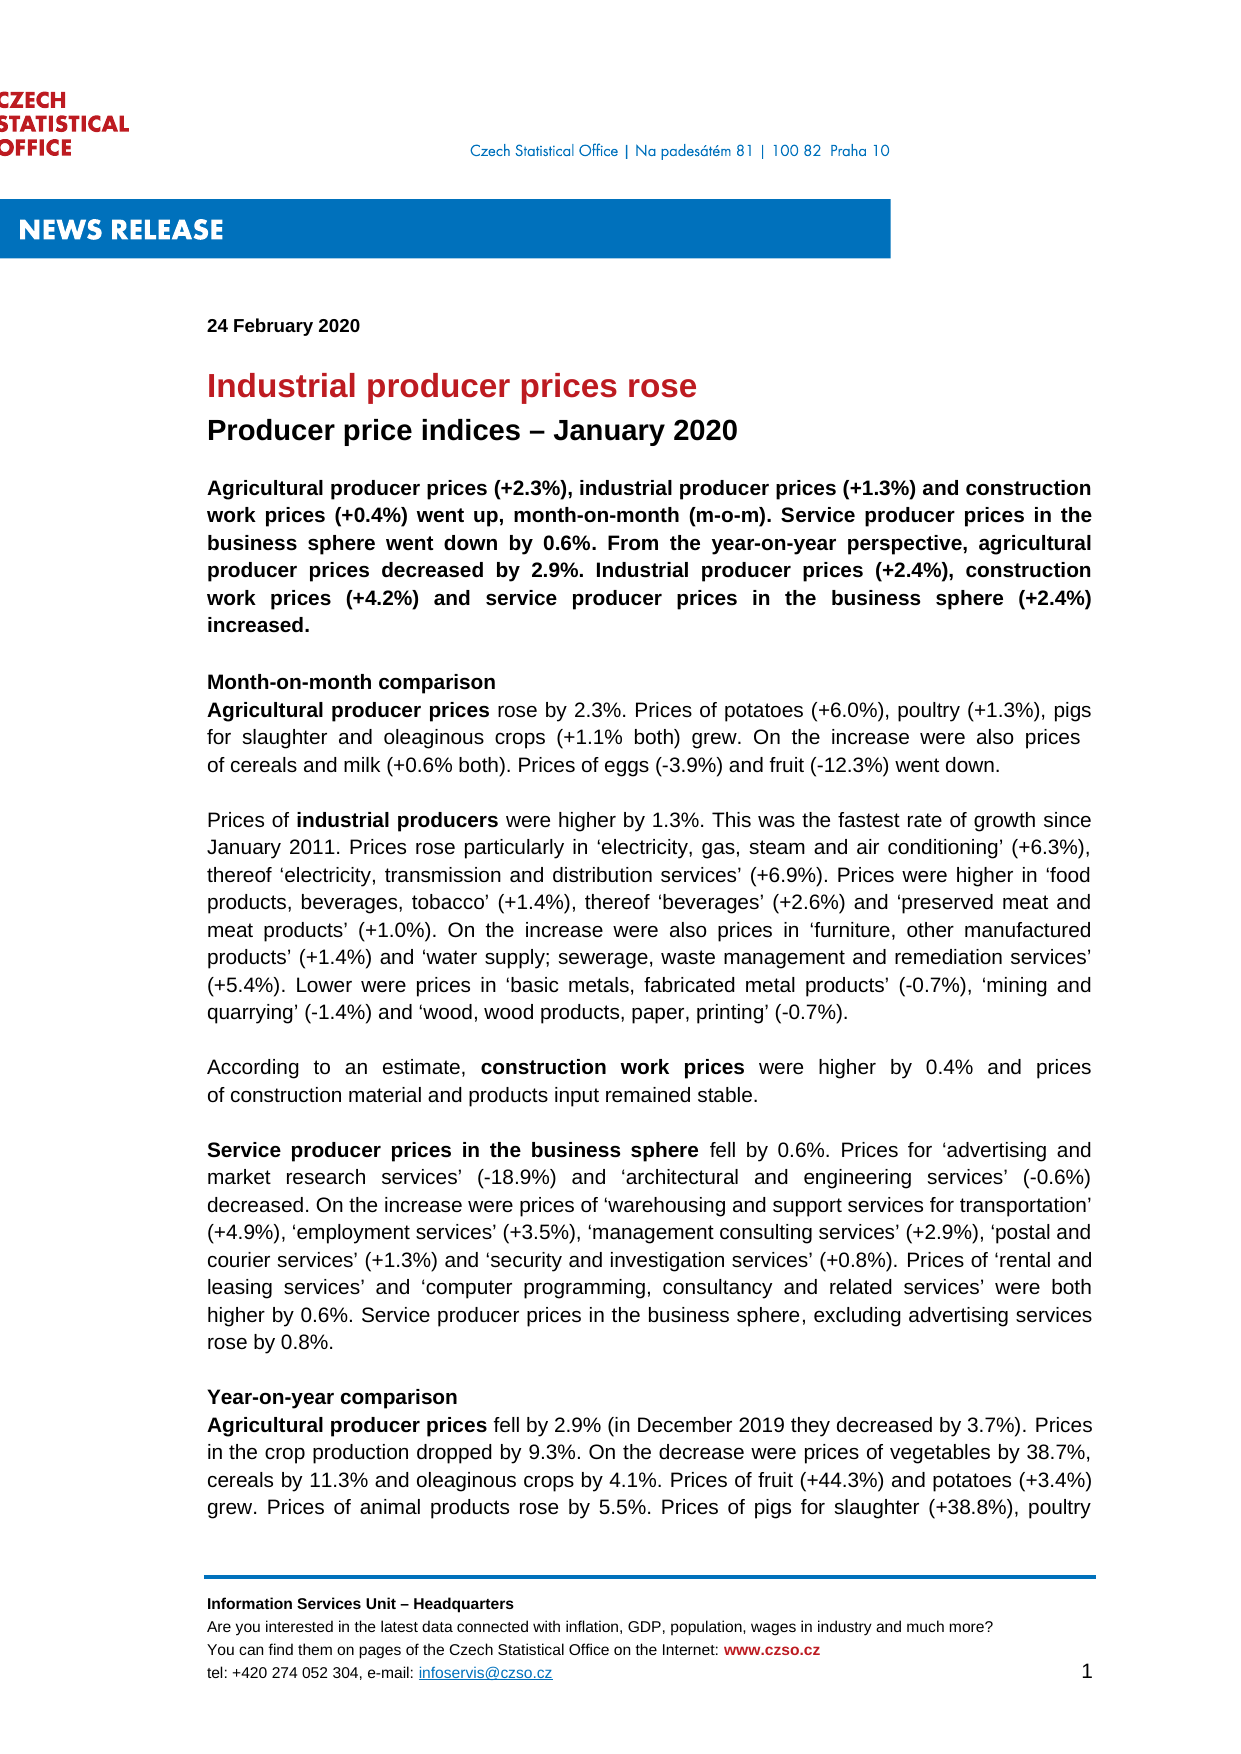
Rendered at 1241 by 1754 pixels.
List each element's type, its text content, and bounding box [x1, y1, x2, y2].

subtitle Month-on-month comparison [207, 670, 1092, 694]
text According to an estimate, construction work prices were higher by 0.4% and prices of construction material and products input remained stable. [207, 1055, 1092, 1106]
title Industrial producer prices rose [207, 367, 1092, 405]
text 24 February 2020 [207, 307, 1092, 338]
subtitle Year-on-year comparison [207, 1385, 1092, 1409]
text Agricultural producer prices rose by 2.3%. Prices of potatoes (+6.0%), poultry (+1.3%), pigs for slaughter and oleaginous crops (+1.1% both) grew. On the increase were also prices of cereals and milk (+0.6% both). Prices of eggs (-3.9%) and fruit (-12.3%) went down. [207, 697, 1092, 776]
text Service producer prices in the business sphere fell by 0.6%. Prices for ‘advertising and market research services’ (-18.9%) and ‘architectural and engineering services’ (-0.6%) decreased. On the increase were prices of ‘warehousing and support services for transportation’ (+4.9%), ‘employment services’ (+3.5%), ‘management consulting services’ (+2.9%), ‘postal and courier services’ (+1.3%) and ‘security and investigation services’ (+0.8%). Prices of ‘rental and leasing services’ and ‘computer programming, consultancy and related services’ were both higher by 0.6%. Service producer prices in the business sphere, excluding advertising services rose by 0.8%. [207, 1137, 1092, 1354]
text Producer price indices – January 2020 [207, 413, 1092, 447]
text Prices of industrial producers were higher by 1.3%. This was the fastest rate of growth since January 2011. Prices rose particularly in ‘electricity, gas, steam and air conditioning’ (+6.3%), thereof ‘electricity, transmission and distribution services’ (+6.9%). Prices were higher in ‘food products, beverages, tobacco’ (+1.4%), thereof ‘beverages’ (+2.6%) and ‘preserved meat and meat products’ (+1.0%). On the increase were also prices in ‘furniture, other manufactured products’ (+1.4%) and ‘water supply; sewerage, waste management and remediation services’ (+5.4%). Lower were prices in ‘basic metals, fabricated metal products’ (-0.7%), ‘mining and quarrying’ (-1.4%) and ‘wood, wood products, paper, printing’ (-0.7%). [207, 807, 1092, 1024]
text Agricultural producer prices (+2.3%), industrial producer prices (+1.3%) and construction work prices (+0.4%) went up, month-on-month (m-o-m). Service producer prices in the business sphere went down by 0.6%. From the year-on-year perspective, agricultural producer prices decreased by 2.9%. Industrial producer prices (+2.4%), construction work prices (+4.2%) and service producer prices in the business sphere (+2.4%) increased. [207, 476, 1092, 637]
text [207, 1412, 1092, 1519]
